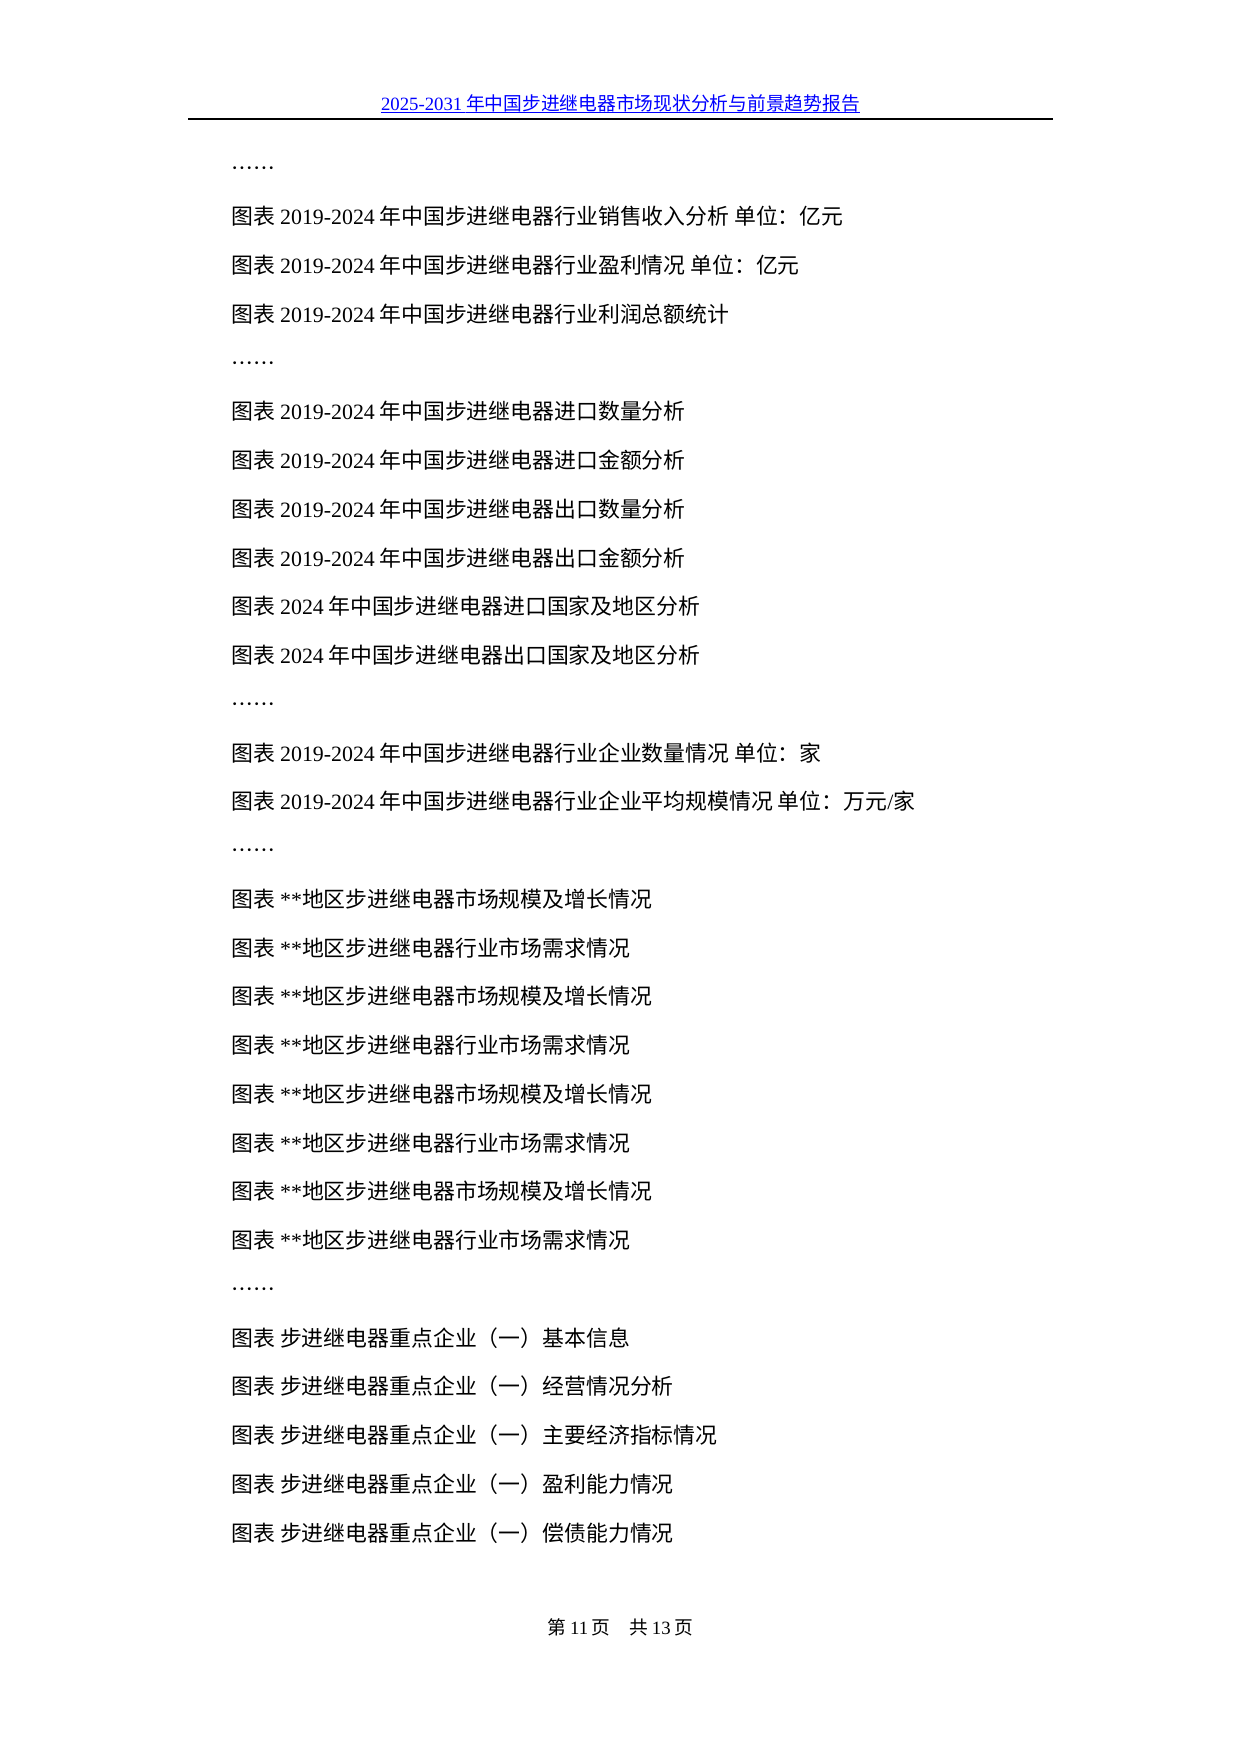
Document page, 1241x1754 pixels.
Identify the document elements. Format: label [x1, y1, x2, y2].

text [187, 150, 1053, 1548]
